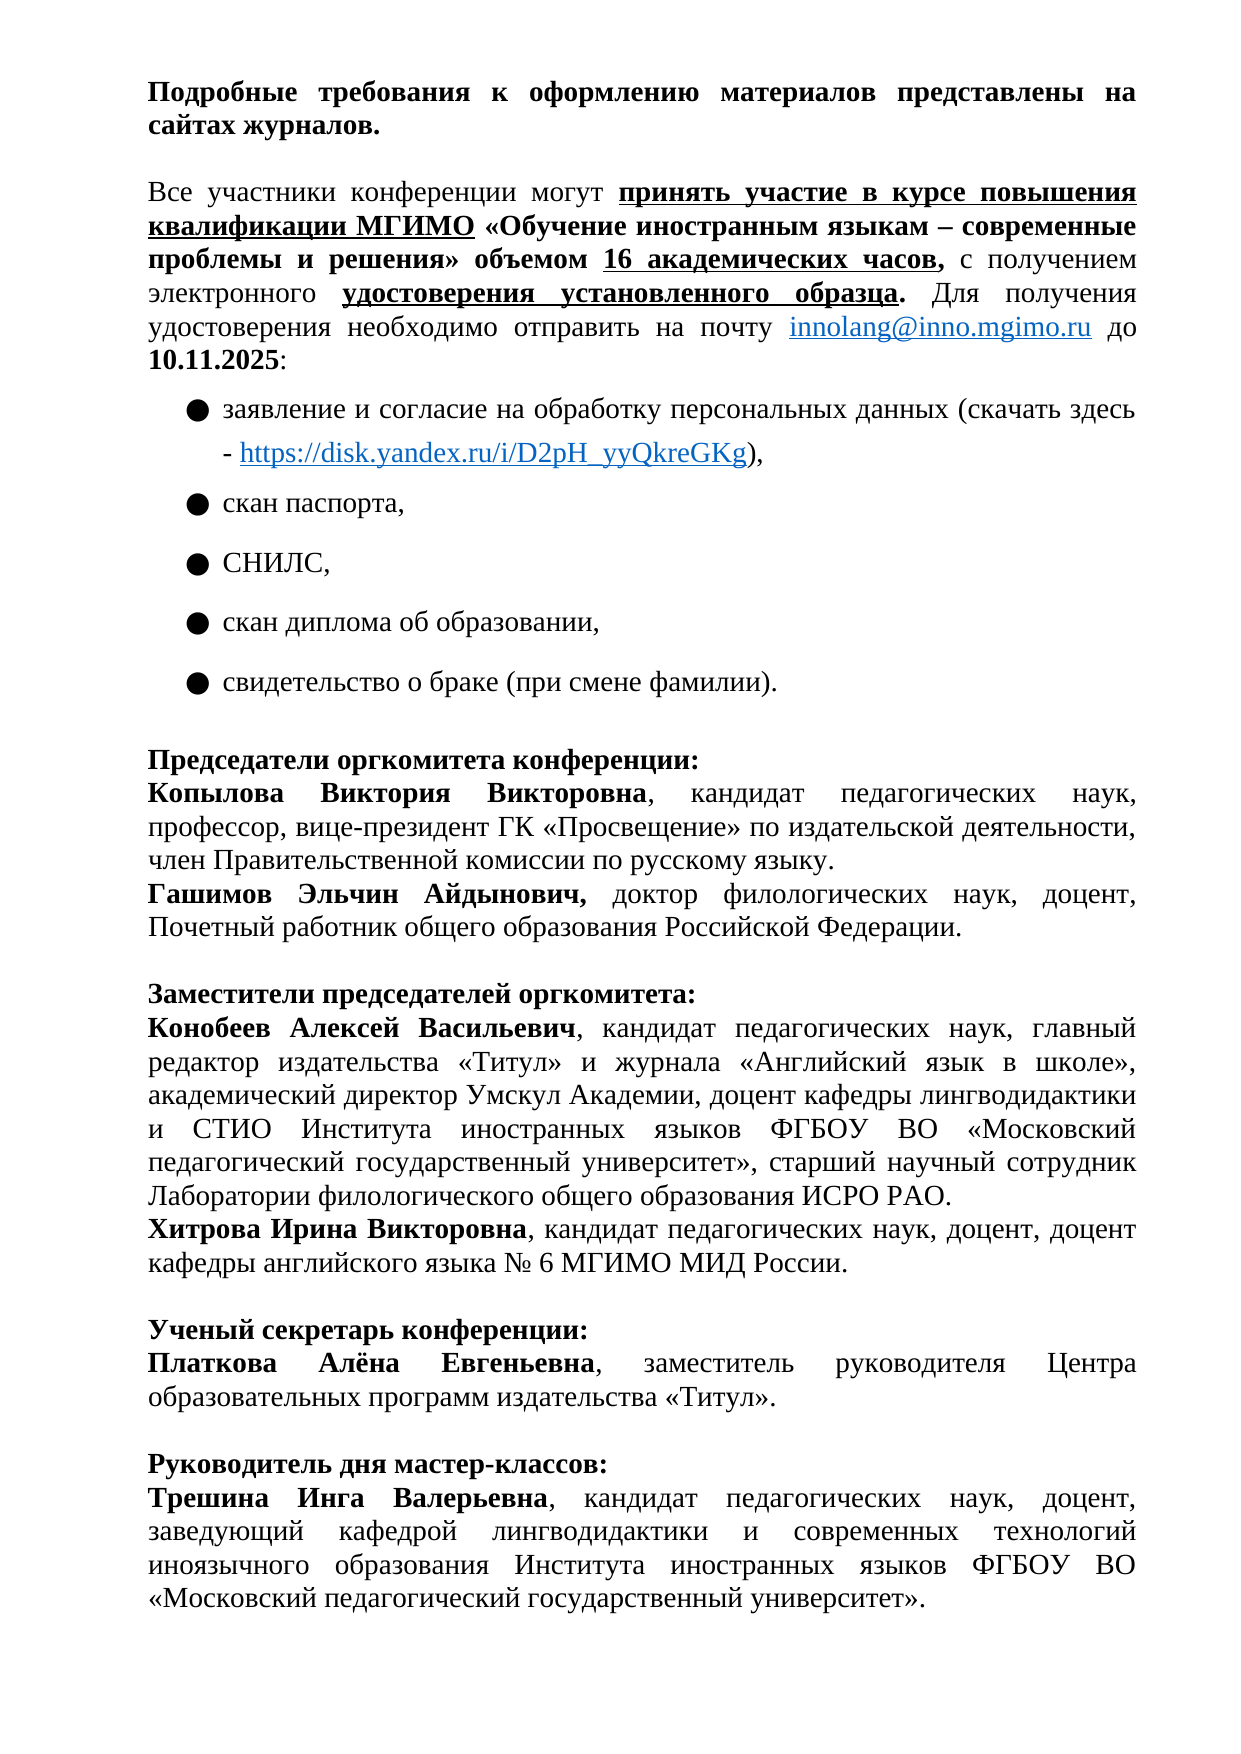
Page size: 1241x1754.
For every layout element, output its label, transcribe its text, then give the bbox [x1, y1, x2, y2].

text Руководитель дня мастер-классов: [147, 1446, 1137, 1480]
text Подробные требования к оформлению материалов представлены на сайтах журналов. [147, 74, 1137, 141]
list заявление и согласие на обработку персональных данных (скачать здесь - https://disk.yandex.ru/i/D2pH_yyQkreGKg), [185, 376, 1137, 469]
text Заместители председателей оргкомитета: [147, 977, 1137, 1010]
list скан диплома об образовании, [185, 589, 1137, 648]
text Платкова Алёна Евгеньевна, заместитель руководителя Центра образовательных программ издательства «Титул». [147, 1346, 1137, 1413]
text Председатели оргкомитета конференции: [147, 742, 1137, 775]
text Ученый секретарь конференции: [147, 1312, 1137, 1346]
list СНИЛС, [185, 529, 1137, 589]
list свидетельство о браке (при смене фамилии). [185, 648, 1137, 708]
text Все участники конференции могут принять участие в курсе повышения квалификации МГИМО «Обучение иностранным языкам – современные проблемы и решения» объемом 16 академических часов, с получением электронного удостоверения установленного образца. Для получения удостоверения необходимо отправить на почту innolang@inno.mgimo.ru до 10.11.2025: [147, 174, 1137, 376]
text Конобеев Алексей Васильевич, кандидат педагогических наук, главный редактор издательства «Титул» и журнала «Английский язык в школе», академический директор Умскул Академии, доцент кафедры лингводидактики и СТИО Института иностранных языков ФГБОУ ВО «Московский педагогический государственный университет», старший научный сотрудник Лаборатории филологического общего образования ИСРО РАО. [147, 1010, 1137, 1211]
text Трешина Инга Валерьевна, кандидат педагогических наук, доцент, заведующий кафедрой лингводидактики и современных технологий иноязычного образования Института иностранных языков ФГБОУ ВО «Московский педагогический государственный университет». [147, 1480, 1137, 1614]
text Гашимов Эльчин Айдынович, доктор филологических наук, доцент, Почетный работник общего образования Российской Федерации. [147, 876, 1137, 943]
text Копылова Виктория Викторовна, кандидат педагогических наук, профессор, вице-президент ГК «Просвещение» по издательской деятельности, член Правительственной комиссии по русскому языку. [147, 775, 1137, 876]
text Хитрова Ирина Викторовна, кандидат педагогических наук, доцент, доцент кафедры английского языка № 6 МГИМО МИД России. [147, 1211, 1137, 1278]
list скан паспорта, [185, 469, 1137, 529]
